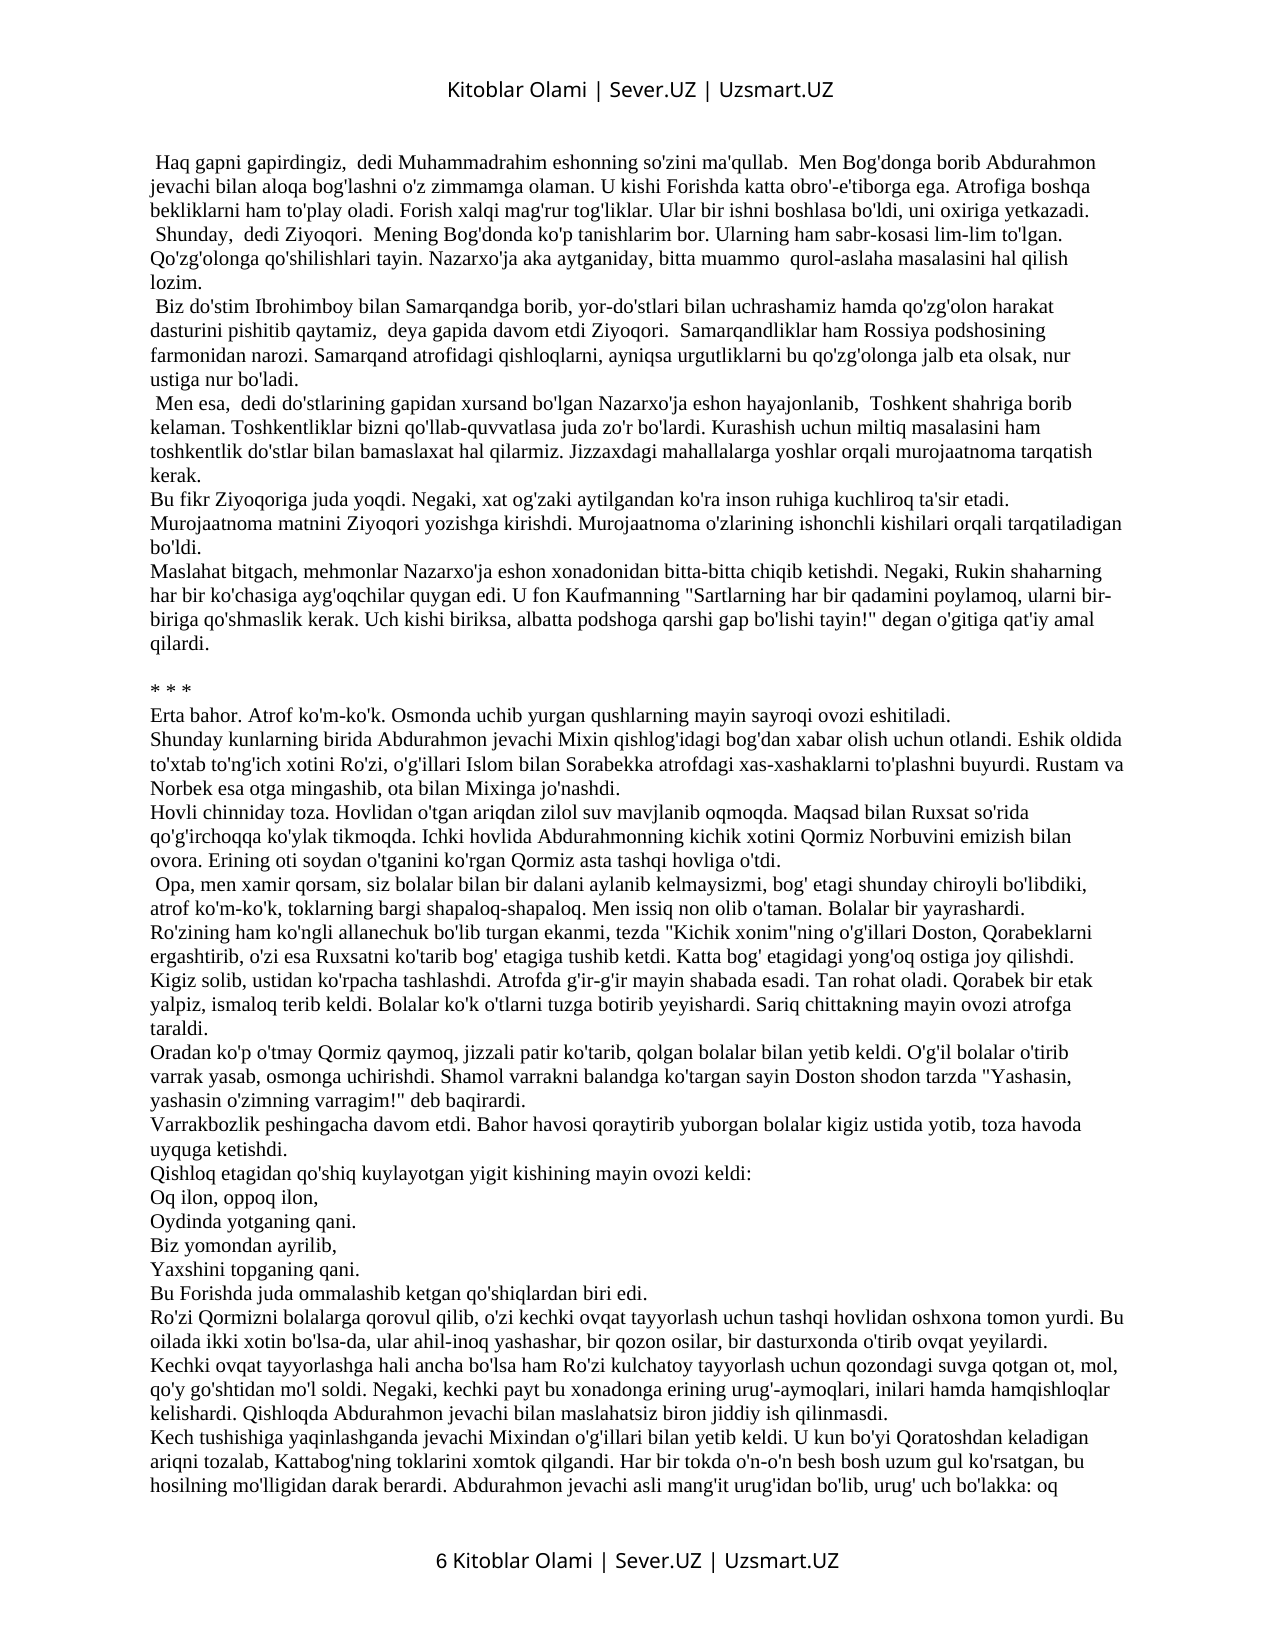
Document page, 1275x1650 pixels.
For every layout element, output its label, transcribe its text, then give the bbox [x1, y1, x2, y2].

text Oq ilon, oppoq ilon, [150, 1184, 1125, 1209]
text Oydinda yotganing qani. [150, 1209, 1125, 1233]
text Hovli chinniday toza. Hovlidan o'tgan ariqdan zilol suv mavjlanib oqmoqda. Maqsad bilan Ruxsat so'rida qo'g'irchoqqa ko'ylak tikmoqda. Ichki hovlida Abdurahmonning kichik xotini Qormiz Norbuvini emizish bilan ovora. Erining oti soydan o'tganini ko'rgan Qormiz asta tashqi hovliga o'tdi. [150, 799, 1125, 872]
text Shunday kunlarning birida Abdurahmon jevachi Mixin qishlog'idagi bog'dan xabar olish uchun otlandi. Eshik oldida to'xtab to'ng'ich xotini Ro'zi, o'g'illari Islom bilan Sorabekka atrofdagi xas-xashaklarni to'plashni buyurdi. Rustam va Norbek esa otga mingashib, ota bilan Mixinga jo'nashdi. [150, 727, 1125, 799]
text Men esa, dedi do'stlarining gapidan xursand bo'lgan Nazarxo'ja eshon hayajonlanib, Toshkent shahriga borib kelaman. Toshkentliklar bizni qo'llab-quvvatlasa juda zo'r bo'lardi. Kurashish uchun miltiq masalasini ham toshkentlik do'stlar bilan bamaslaxat hal qilarmiz. Jizzaxdagi mahallalarga yoshlar orqali murojaatnoma tarqatish kerak. [150, 391, 1125, 487]
text Biz do'stim Ibrohimboy bilan Samarqandga borib, yor-do'stlari bilan uchrashamiz hamda qo'zg'olon harakat dasturini pishitib qaytamiz, deya gapida davom etdi Ziyoqori. Samarqandliklar ham Rossiya podshosining farmonidan narozi. Samarqand atrofidagi qishloqlarni, ayniqsa urgutliklarni bu qo'zg'olonga jalb eta olsak, nur ustiga nur bo'ladi. [150, 294, 1125, 391]
text Bu fikr Ziyoqoriga juda yoqdi. Negaki, xat og'zaki aytilgandan ko'ra inson ruhiga kuchliroq ta'sir etadi. Murojaatnoma matnini Ziyoqori yozishga kirishdi. Murojaatnoma o'zlarining ishonchli kishilari orqali tarqatiladigan bo'ldi. [150, 487, 1125, 559]
text Ro'zining ham ko'ngli allanechuk bo'lib turgan ekanmi, tezda "Kichik xonim"ning o'g'illari Doston, Qorabeklarni ergashtirib, o'zi esa Ruxsatni ko'tarib bog' etagiga tushib ketdi. Katta bog' etagidagi yong'oq ostiga joy qilishdi. Kigiz solib, ustidan ko'rpacha tashlashdi. Atrofda g'ir-g'ir mayin shabada esadi. Tan rohat oladi. Qorabek bir etak yalpiz, ismaloq terib keldi. Bolalar ko'k o'tlarni tuzga botirib yeyishardi. Sariq chittakning mayin ovozi atrofga taraldi. [150, 920, 1125, 1040]
text Varrakbozlik peshingacha davom etdi. Bahor havosi qoraytirib yuborgan bolalar kigiz ustida yotib, toza havoda uyquga ketishdi. [150, 1112, 1125, 1161]
text Maslahat bitgach, mehmonlar Nazarxo'ja eshon xonadonidan bitta-bitta chiqib ketishdi. Negaki, Rukin shaharning har bir ko'chasiga ayg'oqchilar quygan edi. U fon Kaufmanning "Sartlarning har bir qadamini poylamoq, ularni bir-biriga qo'shmaslik kerak. Uch kishi biriksa, albatta podshoga qarshi gap bo'lishi tayin!" degan o'gitiga qat'iy amal qilardi. [150, 559, 1125, 655]
text Bu Forishda juda ommalashib ketgan qo'shiqlardan biri edi. [150, 1281, 1125, 1305]
text * * * [150, 679, 1125, 703]
text Haq gapni gapirdingiz, dedi Muhammadrahim eshonning so'zini ma'qullab. Men Bog'donga borib Abdurahmon jevachi bilan aloqa bog'lashni o'z zimmamga olaman. U kishi Forishda katta obro'-e'tiborga ega. Atrofiga boshqa bekliklarni ham to'play oladi. Forish xalqi mag'rur tog'liklar. Ular bir ishni boshlasa bo'ldi, uni oxiriga yetkazadi. [150, 150, 1125, 222]
text Shunday, dedi Ziyoqori. Mening Bog'donda ko'p tanishlarim bor. Ularning ham sabr-kosasi lim-lim to'lgan. Qo'zg'olonga qo'shilishlari tayin. Nazarxo'ja aka aytganiday, bitta muammo qurol-aslaha masalasini hal qilish lozim. [150, 222, 1125, 294]
text Qishloq etagidan qo'shiq kuylayotgan yigit kishining mayin ovozi keldi: [150, 1161, 1125, 1184]
text Erta bahor. Atrof ko'm-ko'k. Osmonda uchib yurgan qushlarning mayin sayroqi ovozi eshitiladi. [150, 703, 1125, 727]
text Yaxshini topganing qani. [150, 1257, 1125, 1281]
text Kechki ovqat tayyorlashga hali ancha bo'lsa ham Ro'zi kulchatoy tayyorlash uchun qozondagi suvga qotgan ot, mol, qo'y go'shtidan mo'l soldi. Negaki, kechki payt bu xonadonga erining urug'-aymoqlari, inilari hamda hamqishloqlar kelishardi. Qishloqda Abdurahmon jevachi bilan maslahatsiz biron jiddiy ish qilinmasdi. [150, 1353, 1125, 1425]
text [150, 1425, 1125, 1497]
text Ro'zi Qormizni bolalarga qorovul qilib, o'zi kechki ovqat tayyorlash uchun tashqi hovlidan oshxona tomon yurdi. Bu oilada ikki xotin bo'lsa-da, ular ahil-inoq yashashar, bir qozon osilar, bir dasturxonda o'tirib ovqat yeyilardi. [150, 1305, 1125, 1353]
text Biz yomondan ayrilib, [150, 1233, 1125, 1257]
text Opa, men xamir qorsam, siz bolalar bilan bir dalani aylanib kelmaysizmi, bog' etagi shunday chiroyli bo'libdiki, atrof ko'm-ko'k, toklarning bargi shapaloq-shapaloq. Men issiq non olib o'taman. Bolalar bir yayrashardi. [150, 872, 1125, 920]
text Oradan ko'p o'tmay Qormiz qaymoq, jizzali patir ko'tarib, qolgan bolalar bilan yetib keldi. O'g'il bolalar o'tirib varrak yasab, osmonga uchirishdi. Shamol varrakni balandga ko'targan sayin Doston shodon tarzda "Yashasin, yashasin o'zimning varragim!" deb baqirardi. [150, 1040, 1125, 1112]
